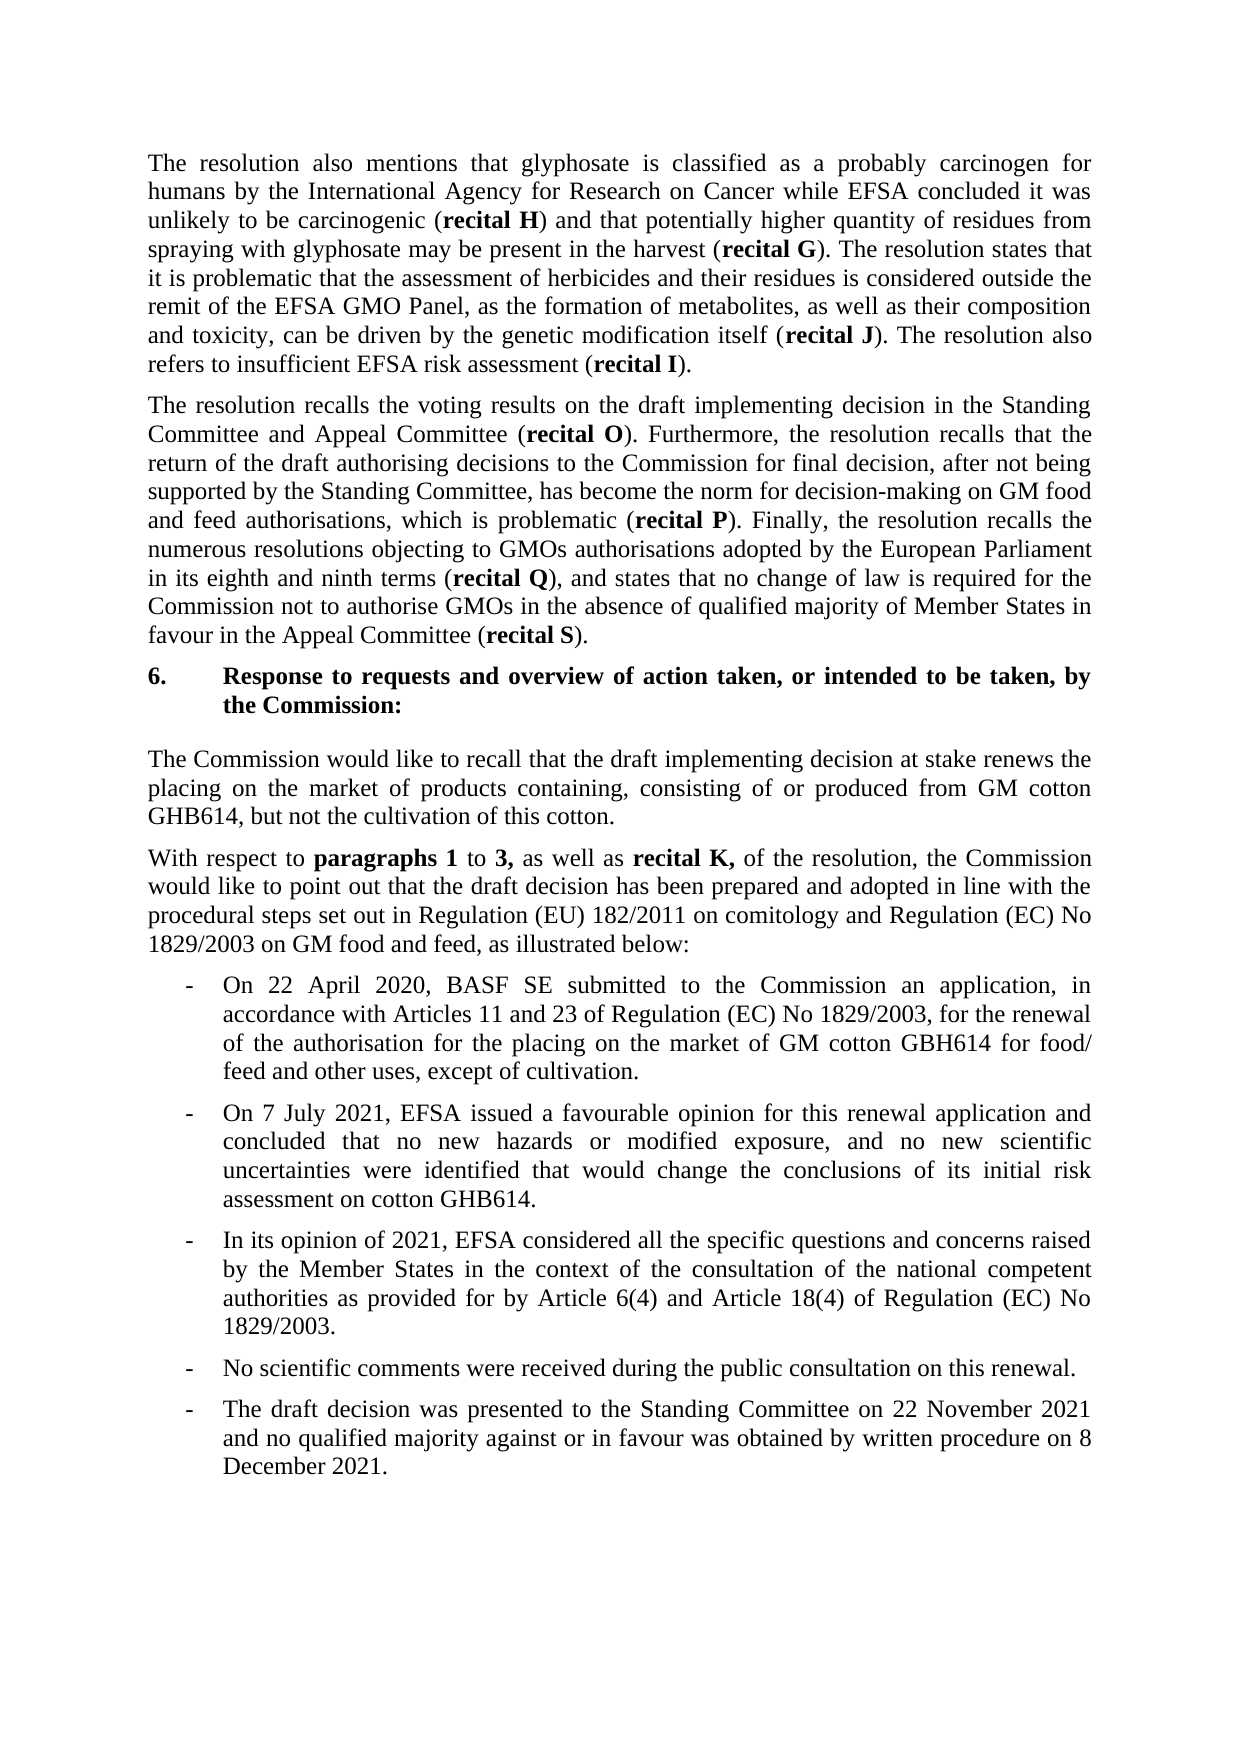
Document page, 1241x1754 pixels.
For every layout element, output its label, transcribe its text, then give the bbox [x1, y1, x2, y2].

text 6. Response to requests and overview of action taken, or intended to be taken, by the Commission: [148, 661, 1093, 719]
text The resolution also mentions that glyphosate is classified as a probably carcinogen for humans by the International Agency for Research on Cancer while EFSA concluded it was unlikely to be carcinogenic (recital H) and that potentially higher quantity of residues from spraying with glyphosate may be present in the harvest (recital G). The resolution states that it is problematic that the assessment of herbicides and their residues is considered outside the remit of the EFSA GMO Panel, as the formation of metabolites, as well as their composition and toxicity, can be driven by the genetic modification itself (recital J). The resolution also refers to insufficient EFSA risk assessment (recital I). [148, 148, 1093, 378]
list In its opinion of 2021, EFSA considered all the specific questions and concerns raised by the Member States in the context of the consultation of the national competent authorities as provided for by Article 6(4) and Article 18(4) of Regulation (EC) No 1829/2003. [185, 1225, 1093, 1340]
list On 7 July 2021, EFSA issued a favourable opinion for this renewal application and concluded that no new hazards or modified exposure, and no new scientific uncertainties were identified that would change the conclusions of its initial risk assessment on cotton GHB614. [185, 1098, 1093, 1213]
text With respect to paragraphs 1 to 3, as well as recital K, of the resolution, the Commission would like to point out that the draft decision has been prepared and adopted in line with the procedural steps set out in Regulation (EU) 182/2011 on comitology and Regulation (EC) No 1829/2003 on GM food and feed, as illustrated below: [148, 843, 1093, 958]
text The resolution recalls the voting results on the draft implementing decision in the Standing Committee and Appeal Committee (recital O). Furthermore, the resolution recalls that the return of the draft authorising decisions to the Commission for final decision, after not being supported by the Standing Committee, has become the norm for decision-making on GM food and feed authorisations, which is problematic (recital P). Finally, the resolution recalls the numerous resolutions objecting to GMOs authorisations adopted by the European Parliament in its eighth and ninth terms (recital Q), and states that no change of law is required for the Commission not to authorise GMOs in the absence of qualified majority of Member States in favour in the Appeal Committee (recital S). [148, 390, 1093, 649]
list On 22 April 2020, BASF SE submitted to the Commission an application, in accordance with Articles 11 and 23 of Regulation (EC) No 1829/2003, for the renewal of the authorisation for the placing on the market of GM cotton GBH614 for food/ feed and other uses, except of cultivation. [185, 970, 1093, 1085]
text The Commission would like to recall that the draft implementing decision at stake renews the placing on the market of products containing, consisting of or produced from GM cotton GHB614, but not the cultivation of this cotton. [148, 744, 1093, 830]
list No scientific comments were received during the public consultation on this renewal. [185, 1353, 1093, 1381]
list The draft decision was presented to the Standing Committee on 22 November 2021 and no qualified majority against or in favour was obtained by written procedure on 8 December 2021. [185, 1394, 1093, 1480]
